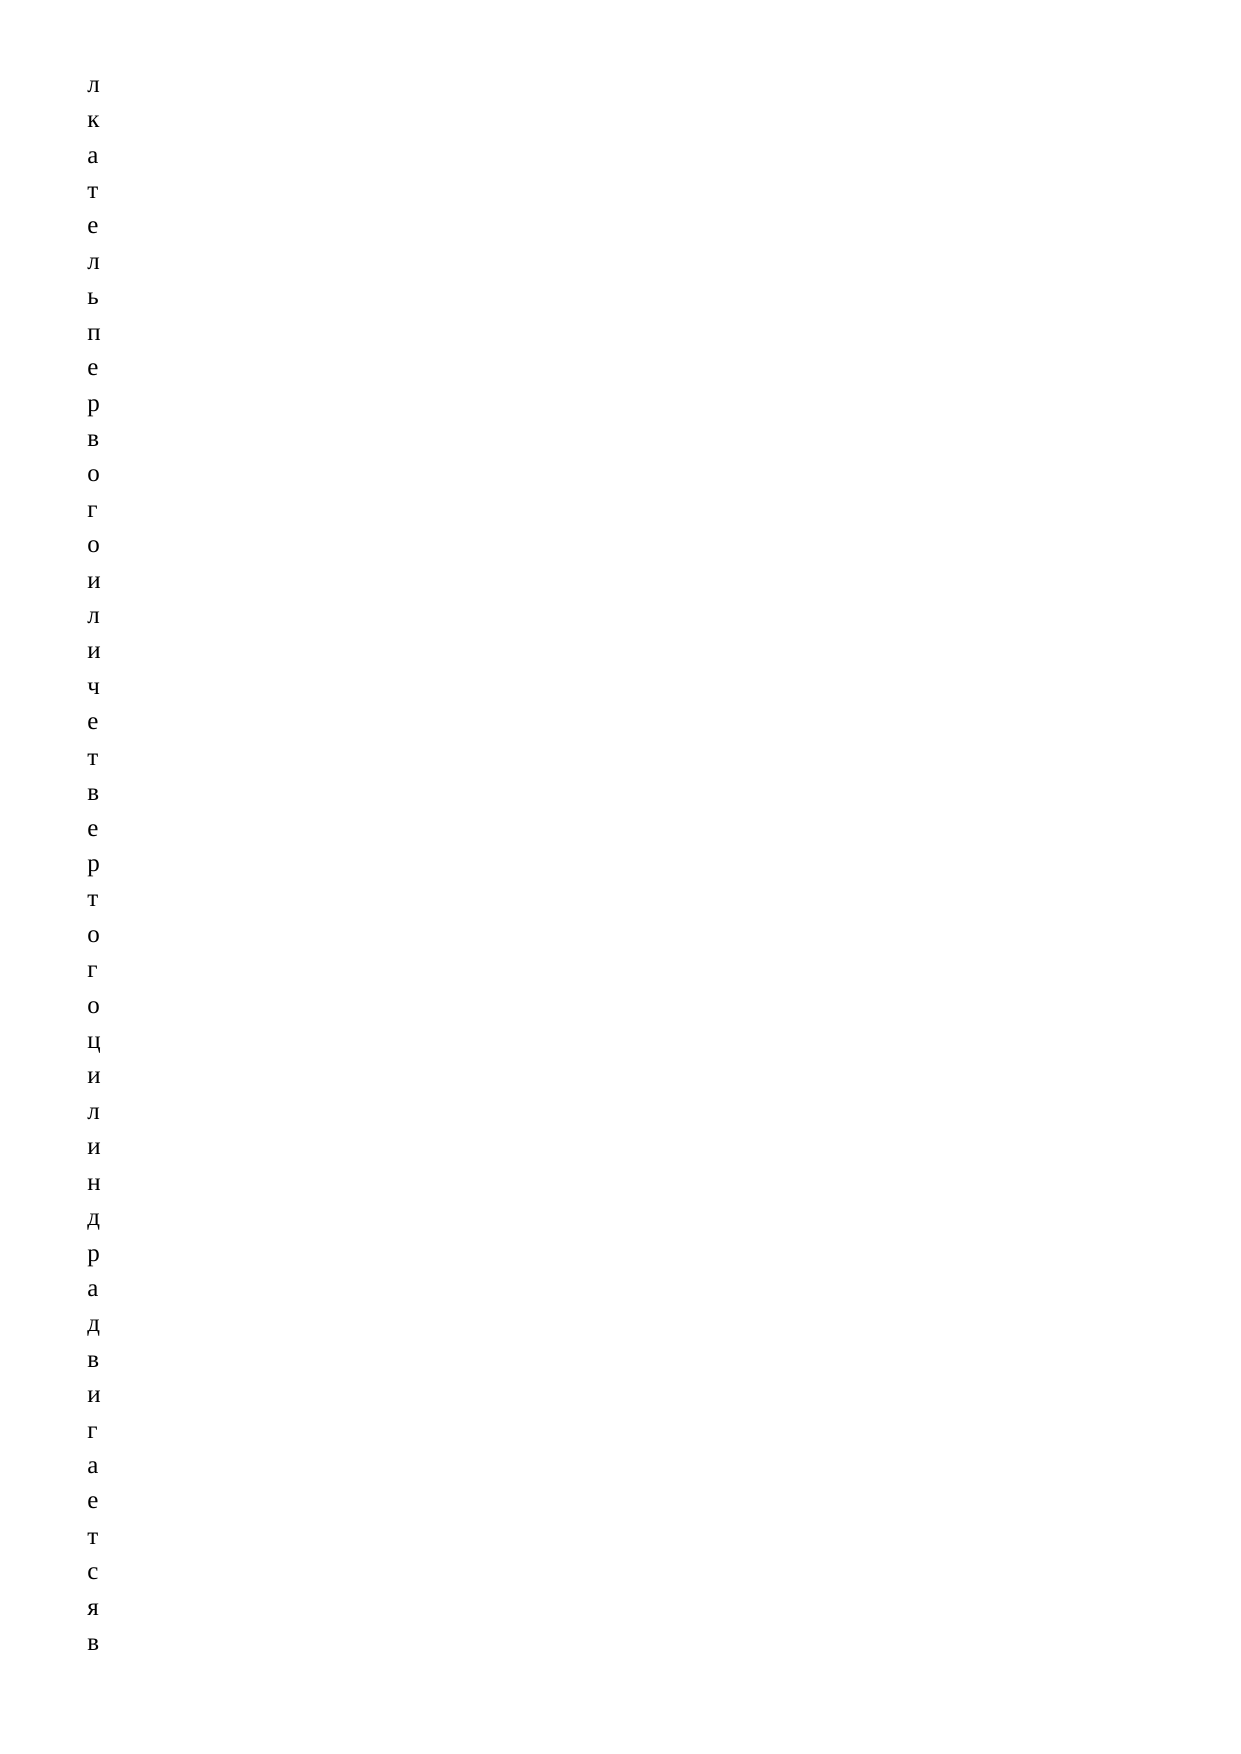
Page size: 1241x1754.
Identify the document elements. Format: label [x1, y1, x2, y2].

table_cell [84, 63, 106, 1662]
